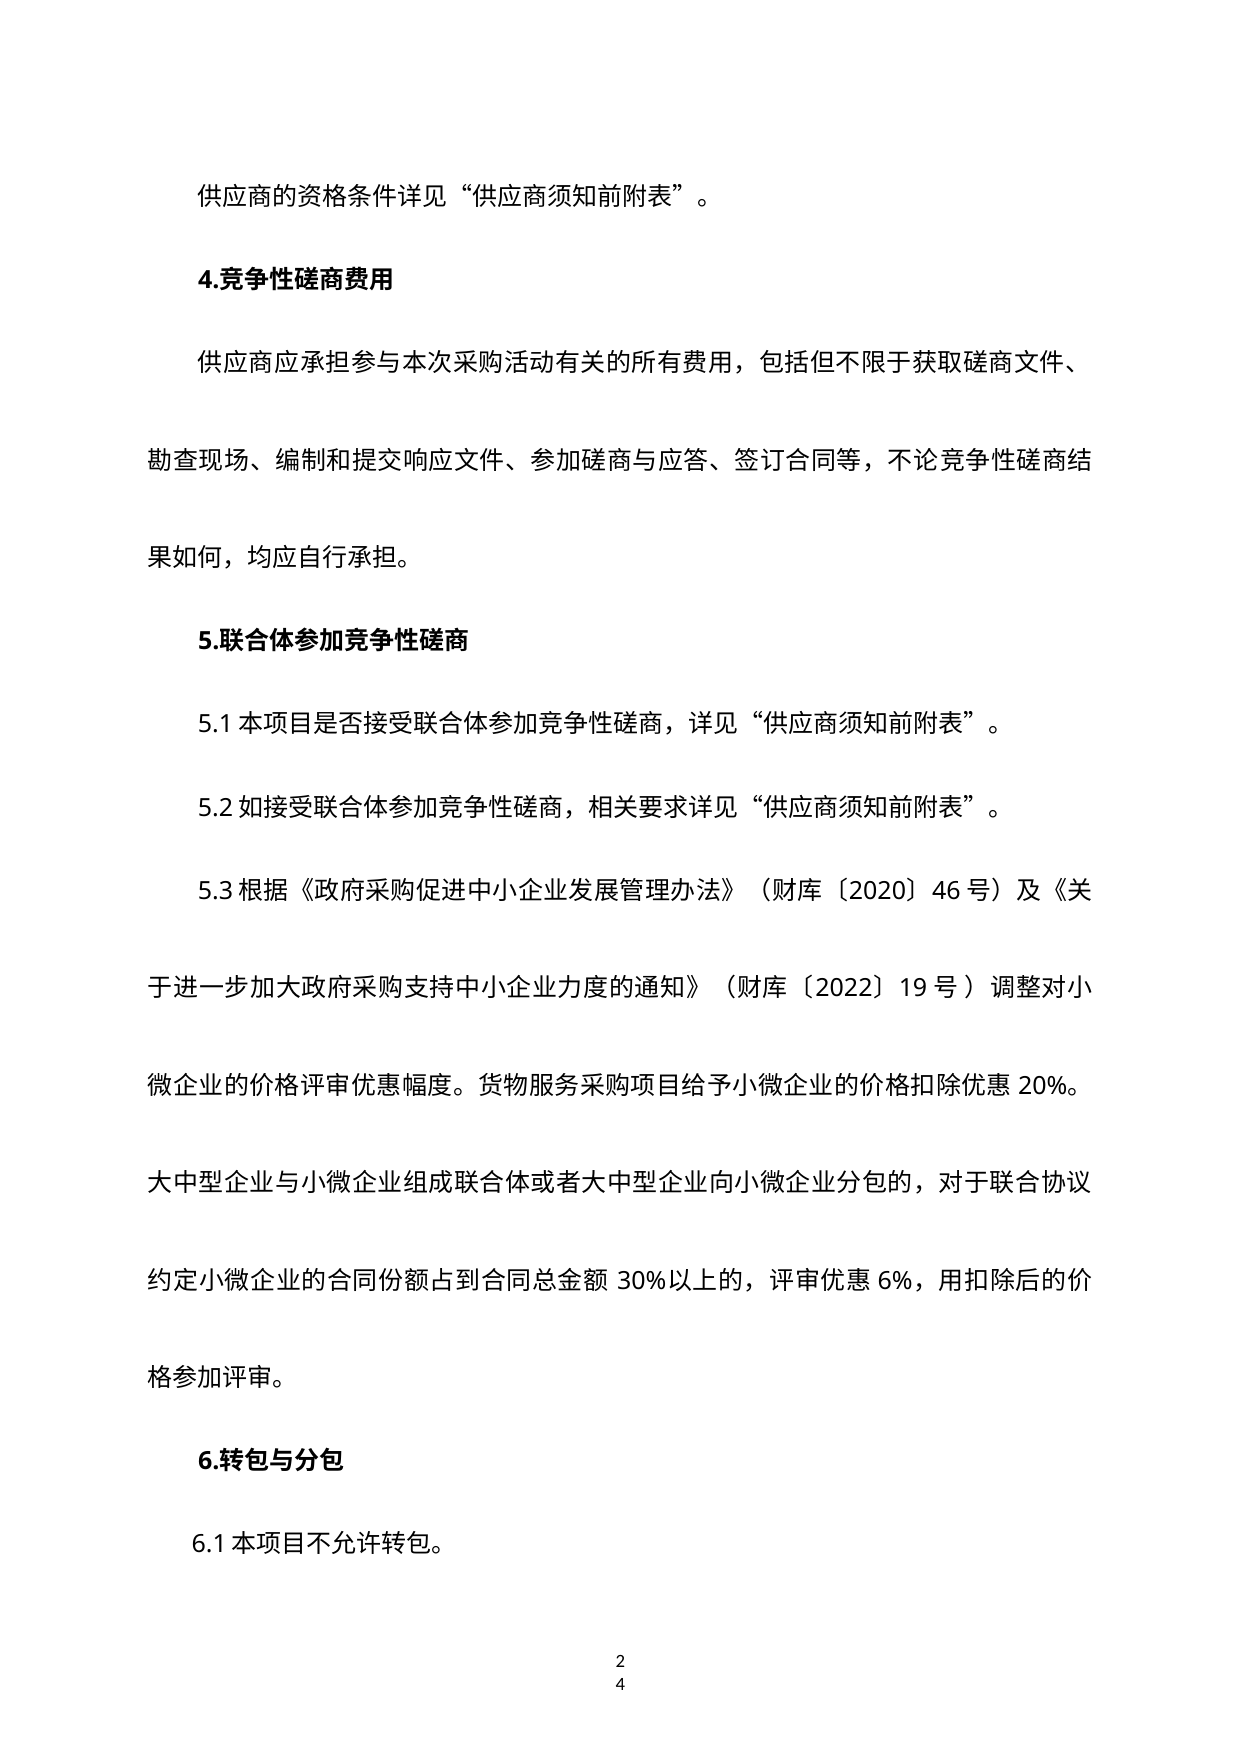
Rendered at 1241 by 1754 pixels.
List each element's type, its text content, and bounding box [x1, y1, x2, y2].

text 5.联合体参加竞争性磋商 [148, 606, 1093, 671]
text 5.2如接受联合体参加竞争性磋商，相关要求详见“供应商须知前附表”。 [148, 773, 1093, 838]
text 5.3根据《政府采购促进中小企业发展管理办法》（财库〔2020〕46号）及《关于进一步加大政府采购支持中小企业力度的通知》（财库〔2022〕19号 ）调整对小微企业的价格评审优惠幅度。货物服务采购项目给予小微企业的价格扣除优惠20%。大中型企业与小微企业组成联合体或者大中型企业向小微企业分包的，对于联合协议约定小微企业的合同份额占到合同总金额 30%以上的，评审优惠6%，用扣除后的价格参加评审。 [148, 856, 1093, 1408]
subtitle 6.1本项目不允许转包。 [191, 1509, 1093, 1574]
text 6.转包与分包 [148, 1426, 1093, 1491]
text 供应商应承担参与本次采购活动有关的所有费用，包括但不限于获取磋商文件、勘查现场、编制和提交响应文件、参加磋商与应答、签订合同等，不论竞争性磋商结果如何，均应自行承担。 [148, 328, 1093, 588]
text 5.1本项目是否接受联合体参加竞争性磋商，详见“供应商须知前附表”。 [148, 689, 1093, 754]
text 4.竞争性磋商费用 [148, 245, 1093, 310]
text 供应商的资格条件详见“供应商须知前附表”。 [148, 162, 1093, 227]
